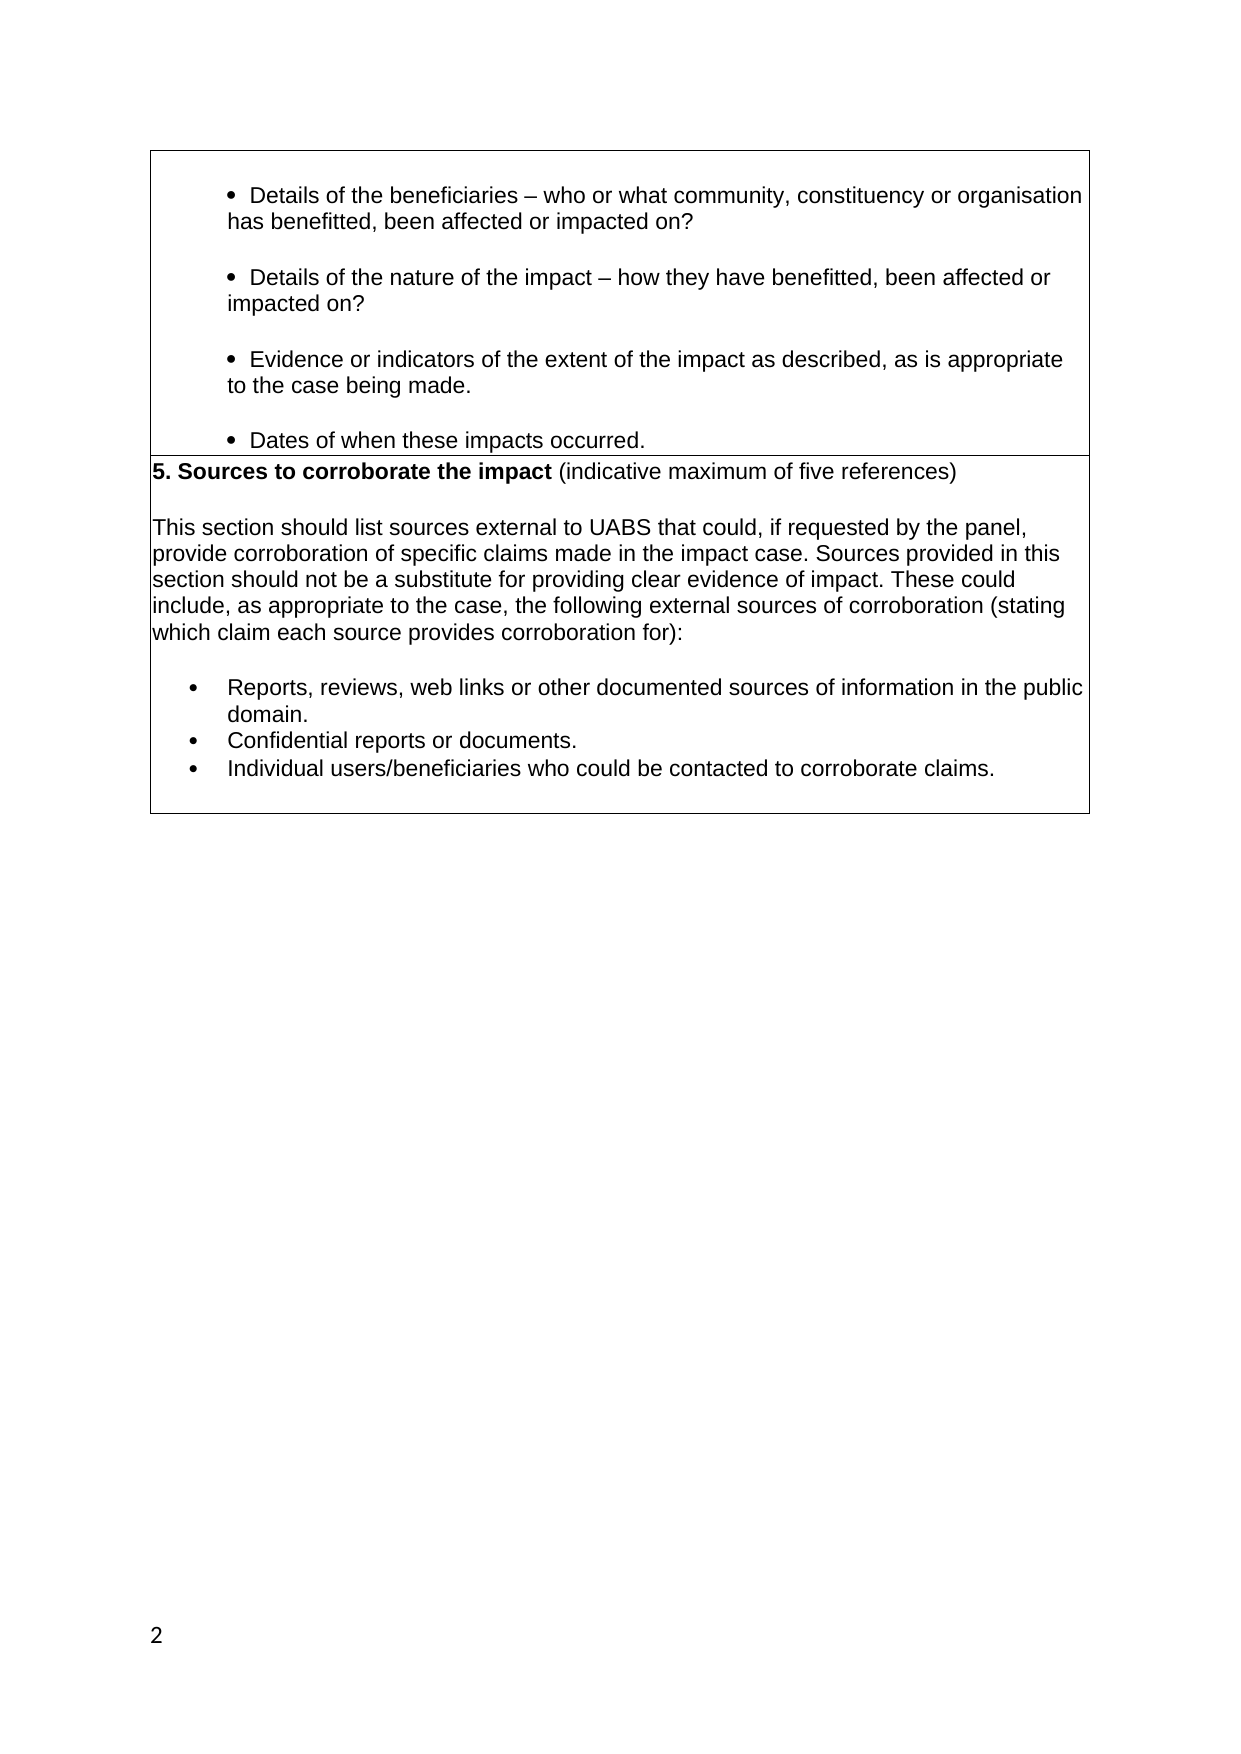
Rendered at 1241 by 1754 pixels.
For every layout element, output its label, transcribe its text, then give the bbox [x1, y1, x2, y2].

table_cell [151, 151, 1089, 455]
table_cell 5. Sources to corroborate the impact (indicative maximum of five references) This section should list sources external to UABS that could, if requested by the panel, provide corroboration of specific claims made in the impact case. Sources provided in this section should not be a substitute for providing clear evidence of impact. These could include, as appropriate to the case, the following external sources of corroboration (stating which claim each source provides corroboration for): Reports, reviews, web links or other documented sources of information in the public domain. Confidential reports or documents. Individual users/beneficiaries who could be contacted to corroborate claims. [151, 456, 1089, 813]
